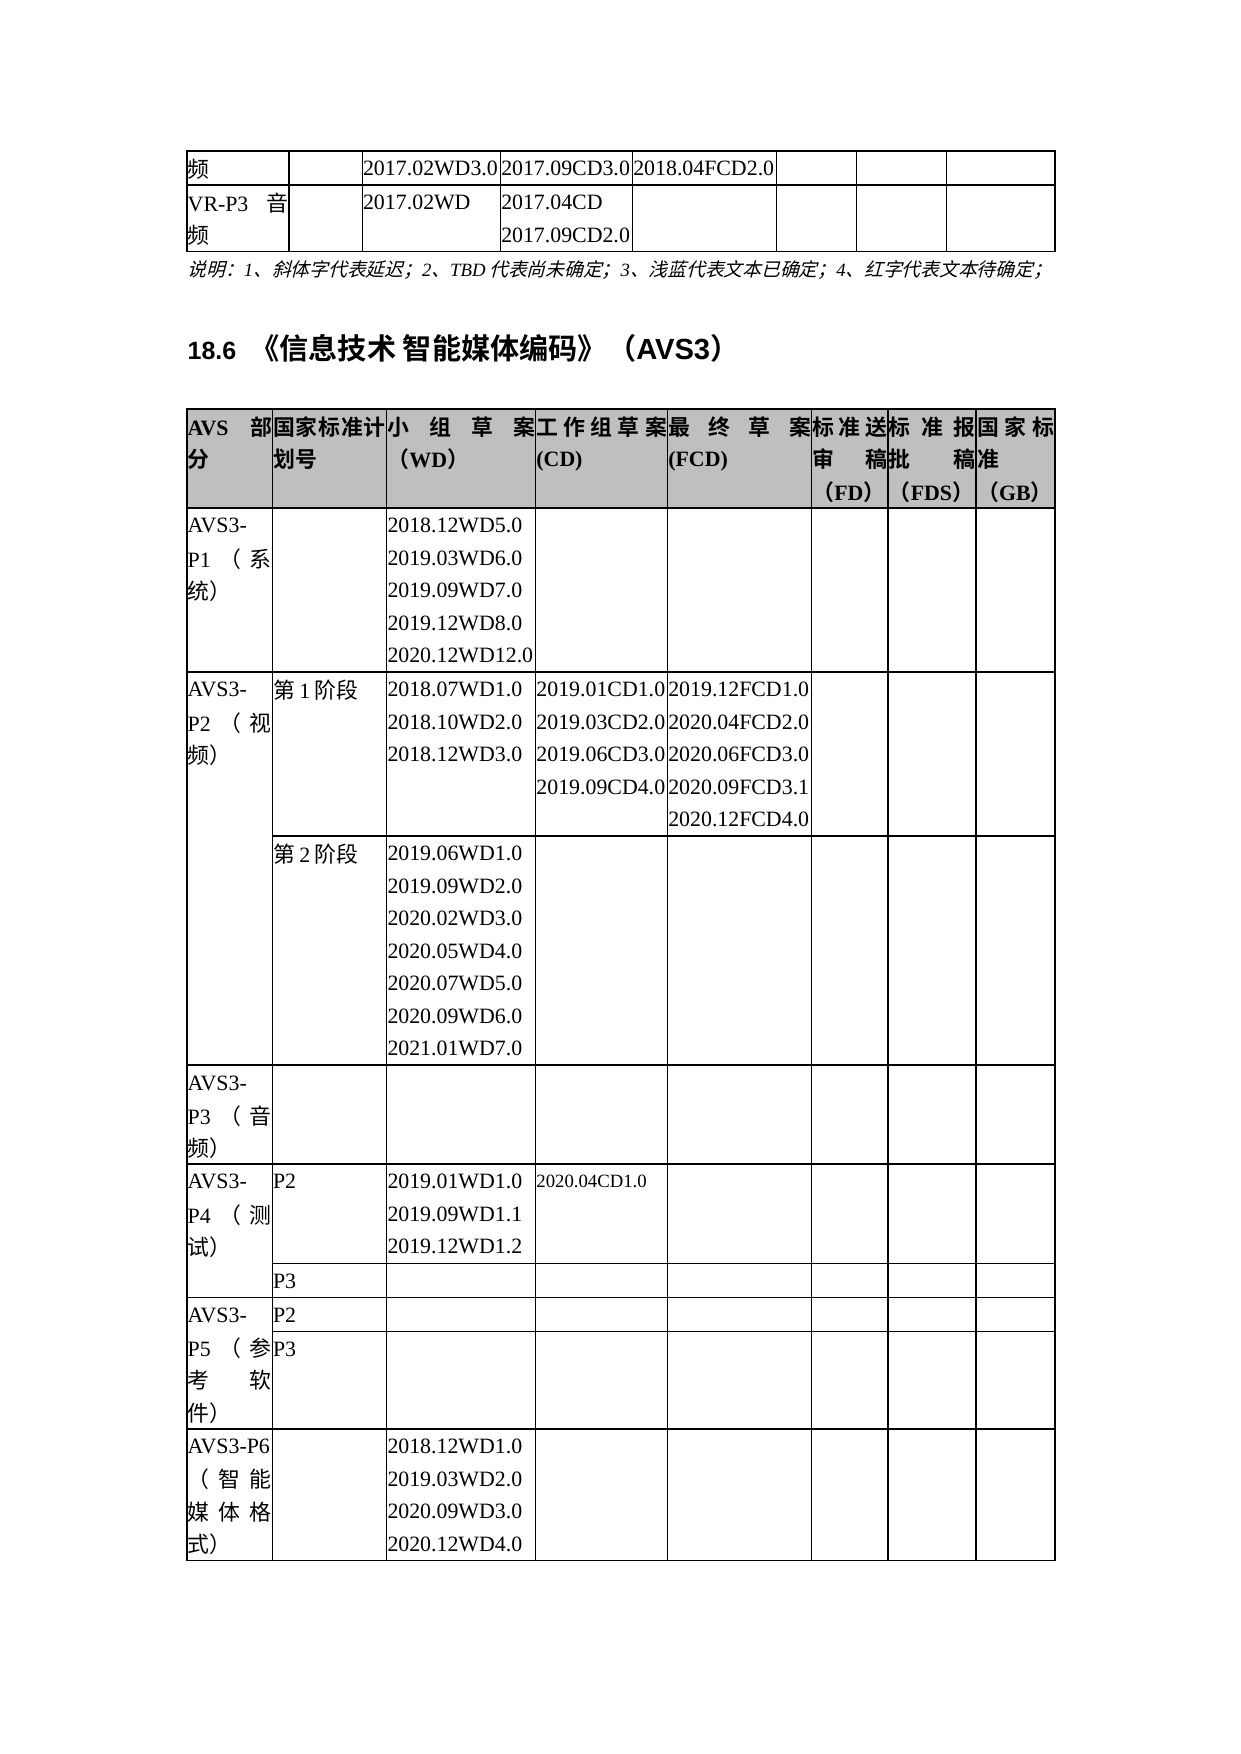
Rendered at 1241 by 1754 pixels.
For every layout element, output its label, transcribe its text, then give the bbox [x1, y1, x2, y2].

table_cell [947, 186, 1054, 251]
table_cell [273, 1430, 386, 1559]
table_cell AVS3-P4（测试） [188, 1165, 272, 1296]
table_cell 2019.01WD1.0 2019.09WD1.1 2019.12WD1.2 [387, 1165, 535, 1262]
table_cell 2018.12WD5.0 2019.03WD6.0 2019.09WD7.0 2019.12WD8.0 2020.12WD12.0 [387, 509, 535, 671]
table_cell [977, 1430, 1054, 1559]
table_cell [812, 1298, 887, 1331]
table_cell [812, 1165, 887, 1262]
table_cell [668, 509, 811, 671]
table_cell [889, 1264, 975, 1296]
table_cell AVS3-P5（参考软件） [188, 1298, 272, 1428]
table_cell [777, 152, 856, 184]
table_cell [857, 186, 946, 251]
table_cell [977, 1332, 1054, 1428]
table_cell [889, 837, 975, 1064]
table_cell [812, 1332, 887, 1428]
table_cell [668, 1332, 811, 1428]
table_cell 2017.02WD [363, 186, 500, 251]
table_header AVS部分 [188, 410, 272, 507]
table_cell [889, 1430, 975, 1559]
table_cell AVS3-P1（系统） [188, 509, 272, 671]
table_cell [947, 152, 1054, 184]
table_cell 2017.04CD 2017.09CD2.0 [501, 186, 632, 251]
table_cell [977, 509, 1054, 671]
table_cell [977, 1298, 1054, 1331]
table_cell [387, 1332, 535, 1428]
table_cell 2018.12WD1.0 2019.03WD2.0 2020.09WD3.0 2020.12WD4.0 [387, 1430, 535, 1559]
table_cell [977, 1264, 1054, 1296]
table_cell [387, 1066, 535, 1163]
table_cell [668, 837, 811, 1064]
table_cell [889, 1066, 975, 1163]
table_header 国家标准计划号 [273, 410, 386, 507]
table_cell [387, 1264, 535, 1296]
table_cell [536, 1332, 667, 1428]
table_cell [536, 1298, 667, 1331]
table_header 国家标准（GB） [977, 410, 1054, 507]
table_cell [668, 1430, 811, 1559]
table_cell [501, 152, 632, 184]
table_header 标准报批稿（FDS） [889, 410, 975, 507]
table_cell [977, 673, 1054, 835]
table_cell [668, 1298, 811, 1331]
table_cell [536, 509, 667, 671]
table_cell [290, 186, 362, 251]
table_cell [889, 1332, 975, 1428]
table_cell 2018.07WD1.0 2018.10WD2.0 2018.12WD3.0 [387, 673, 535, 835]
table_cell VR-P3音频 [188, 186, 288, 251]
table_cell [812, 1264, 887, 1296]
table_cell [889, 673, 975, 835]
table_cell P3 [273, 1332, 386, 1428]
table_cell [633, 152, 776, 184]
table_cell [536, 1430, 667, 1559]
table_cell 2019.12FCD1.0 2020.04FCD2.0 2020.06FCD3.0 2020.09FCD3.1 2020.12FCD4.0 [668, 673, 811, 835]
table_cell AVS3-P6 （智能媒体格式） [188, 1430, 272, 1559]
table_header 工作组草案(CD) [536, 410, 667, 507]
table_cell 第2阶段 [273, 837, 386, 1064]
table_cell P2 [273, 1165, 386, 1262]
table_cell P2 [273, 1298, 386, 1331]
table_cell [273, 509, 386, 671]
table_cell [977, 1165, 1054, 1262]
table_cell 第1阶段 [273, 673, 386, 835]
table_cell [668, 1165, 811, 1262]
table_cell AVS3-P2（视频） [188, 673, 272, 1064]
table_cell [889, 1298, 975, 1331]
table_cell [363, 152, 500, 184]
table_cell [889, 1165, 975, 1262]
table_cell [812, 1430, 887, 1559]
table_cell [812, 673, 887, 835]
table_cell [812, 837, 887, 1064]
table_cell [668, 1264, 811, 1296]
table_cell [668, 1066, 811, 1163]
table_cell [977, 1066, 1054, 1163]
table_cell [777, 186, 856, 251]
table_header 标准送审稿（FD） [812, 410, 887, 507]
table_cell [536, 837, 667, 1064]
table_cell [812, 1066, 887, 1163]
table_cell VR-P2视频 [188, 152, 288, 184]
table_cell [273, 1066, 386, 1163]
text 说明：1、斜体字代表延迟；2、TBD代表尚未确定；3、浅蓝代表文本已确定；4、红字代表文本待确定； [187, 252, 1053, 285]
table_cell P3 [273, 1264, 386, 1296]
table_header 最终草案(FCD) [668, 410, 811, 507]
table_cell [536, 1066, 667, 1163]
table_cell [977, 837, 1054, 1064]
table_cell 2019.01CD1.0 2019.03CD2.0 2019.06CD3.0 2019.09CD4.0 [536, 673, 667, 835]
table_cell AVS3-P3（音频） [188, 1066, 272, 1163]
table_cell [290, 152, 362, 184]
table_cell [633, 186, 776, 251]
subtitle 《信息技术 智能媒体编码》（AVS3） [187, 314, 1053, 379]
table_cell [812, 509, 887, 671]
table_cell [536, 1264, 667, 1296]
table_header 小组草案（WD） [387, 410, 535, 507]
table_cell [387, 1298, 535, 1331]
table_cell 2020.04CD1.0 [536, 1165, 667, 1262]
table_cell [889, 509, 975, 671]
table_cell [857, 152, 946, 184]
table_cell 2019.06WD1.0 2019.09WD2.0 2020.02WD3.0 2020.05WD4.0 2020.07WD5.0 2020.09WD6.0 2021.01WD7.0 [387, 837, 535, 1064]
